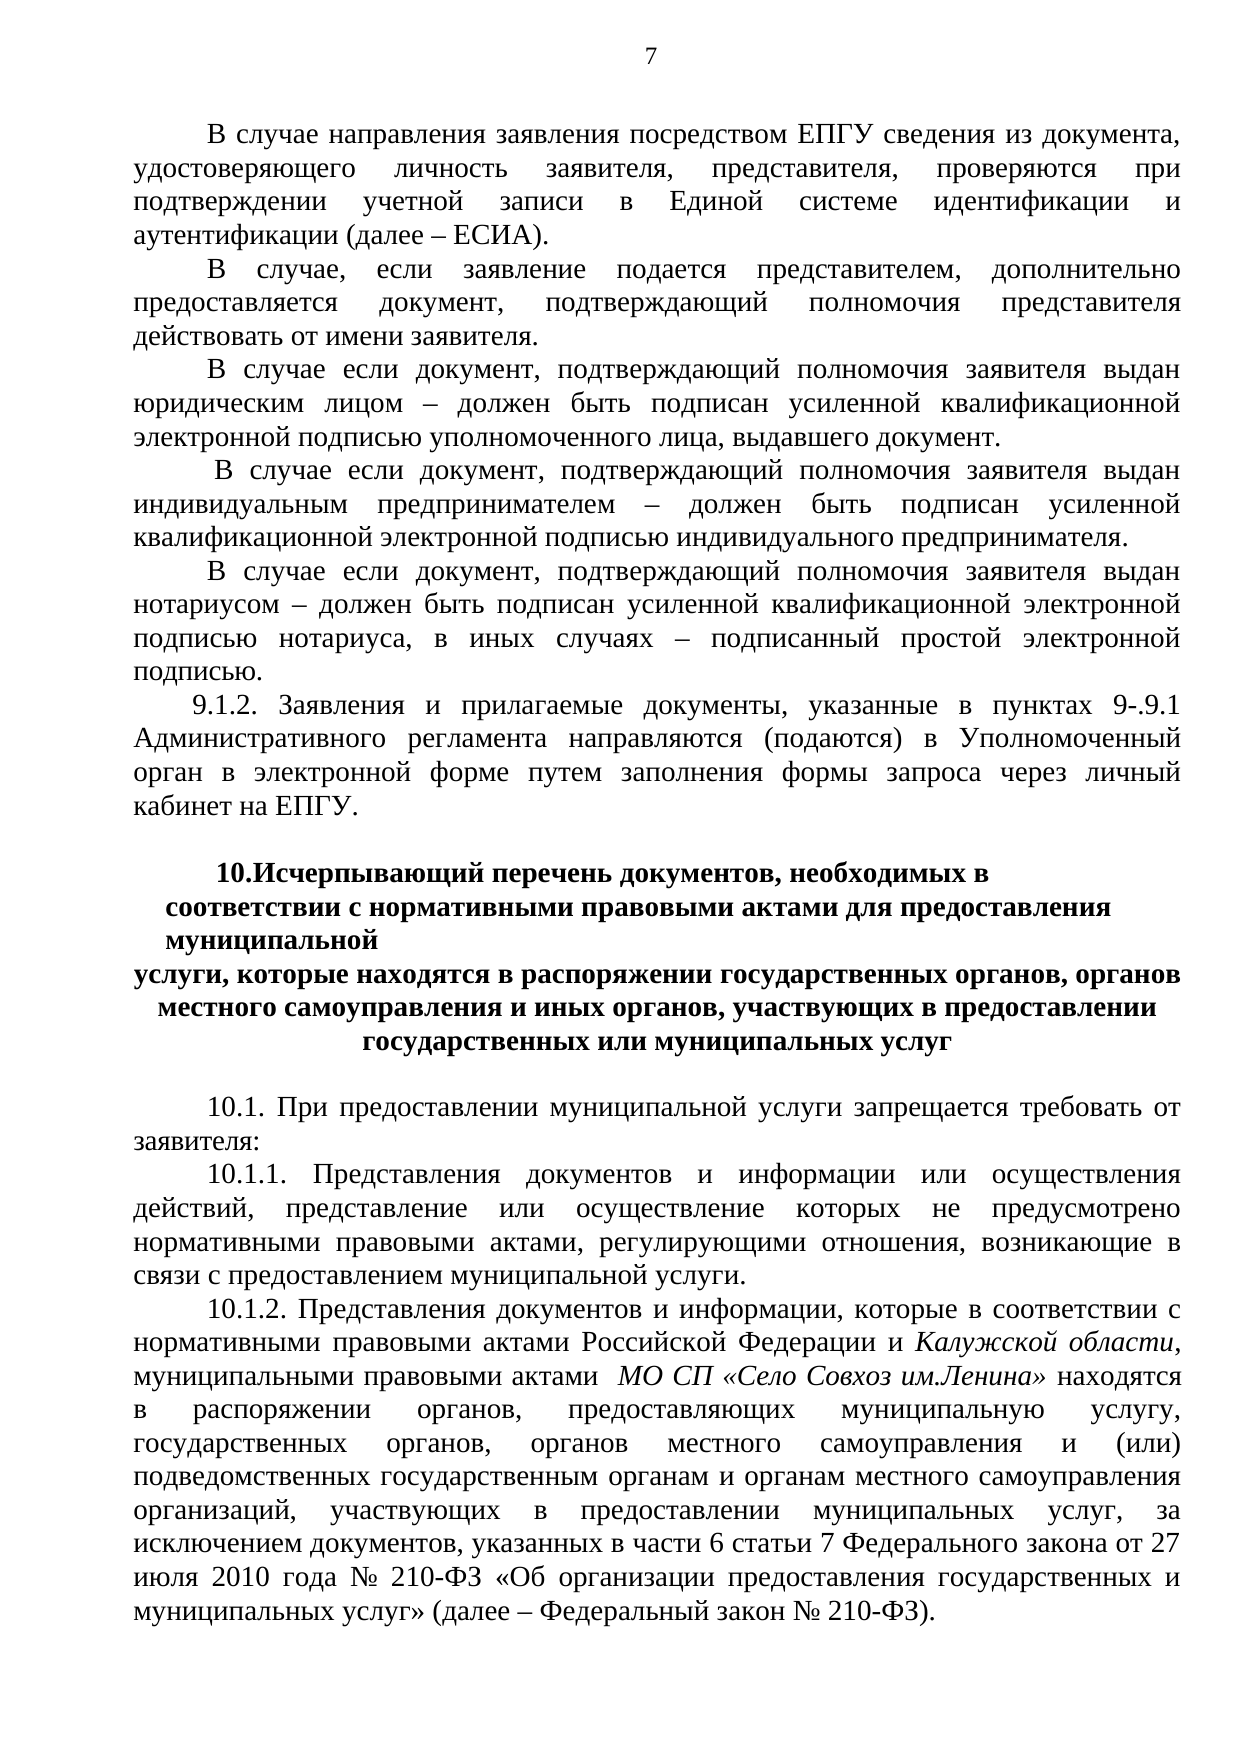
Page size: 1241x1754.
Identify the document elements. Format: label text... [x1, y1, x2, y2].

subtitle Исчерпывающий перечень документов, необходимых в соответствии с нормативными правовыми актами для предоставления муниципальной [165, 855, 1172, 956]
text В случае, если заявление подается представителем, дополнительно предоставляется документ, подтверждающий полномочия представителя действовать от имени заявителя. [133, 251, 1182, 351]
text В случае направления заявления посредством ЕПГУ сведения из документа, удостоверяющего личность заявителя, представителя, проверяются при подтверждении учетной записи в Единой системе идентификации и аутентификации (далее – ЕСИА). [133, 116, 1181, 251]
text В случае если документ, подтверждающий полномочия заявителя выдан нотариусом – должен быть подписан усиленной квалификационной электронной подписью нотариуса, в иных случаях – подписанный простой электронной подписью. [133, 553, 1181, 687]
list Представления документов и информации или осуществления действий, представление или осуществление которых не предусмотрено нормативными правовыми актами, регулирующими отношения, возникающие в связи с предоставлением муниципальной услуги. [133, 1157, 1182, 1291]
text В случае если документ, подтверждающий полномочия заявителя выдан юридическим лицом – должен быть подписан усиленной квалификационной электронной подписью уполномоченного лица, выдавшего документ. [133, 352, 1181, 452]
list Представления документов и информации, которые в соответствии с нормативными правовыми актами Российской Федерации и Калужской области, муниципальными правовыми актами МО СП «Село Совхоз им.Ленина» находятся в распоряжении органов, предоставляющих муниципальную услугу, государственных органов, органов местного самоуправления и (или) подведомственных государственным органам и органам местного самоуправления организаций, участвующих в предоставлении муниципальных услуг, за исключением документов, указанных в части 6 статьи 7 Федерального закона от 27 июля 2010 года № 210-ФЗ «Об организации предоставления государственных и муниципальных услуг» (далее – Федеральный закон № 210-ФЗ). [133, 1291, 1182, 1626]
text В случае если документ, подтверждающий полномочия заявителя выдан индивидуальным предпринимателем – должен быть подписан усиленной квалификационной электронной подписью индивидуального предпринимателя. [133, 452, 1181, 553]
text услуги, которые находятся в распоряжении государственных органов, органов местного самоуправления и иных органов, участвующих в предоставлении государственных или муниципальных услуг [133, 956, 1181, 1056]
list Заявления и прилагаемые документы, указанные в пунктах 9-.9.1 Административного регламента направляются (подаются) в Уполномоченный орган в электронной форме путем заполнения формы запроса через личный кабинет на ЕПГУ. [133, 687, 1182, 821]
list При предоставлении муниципальной услуги запрещается требовать от заявителя: [133, 1089, 1182, 1157]
